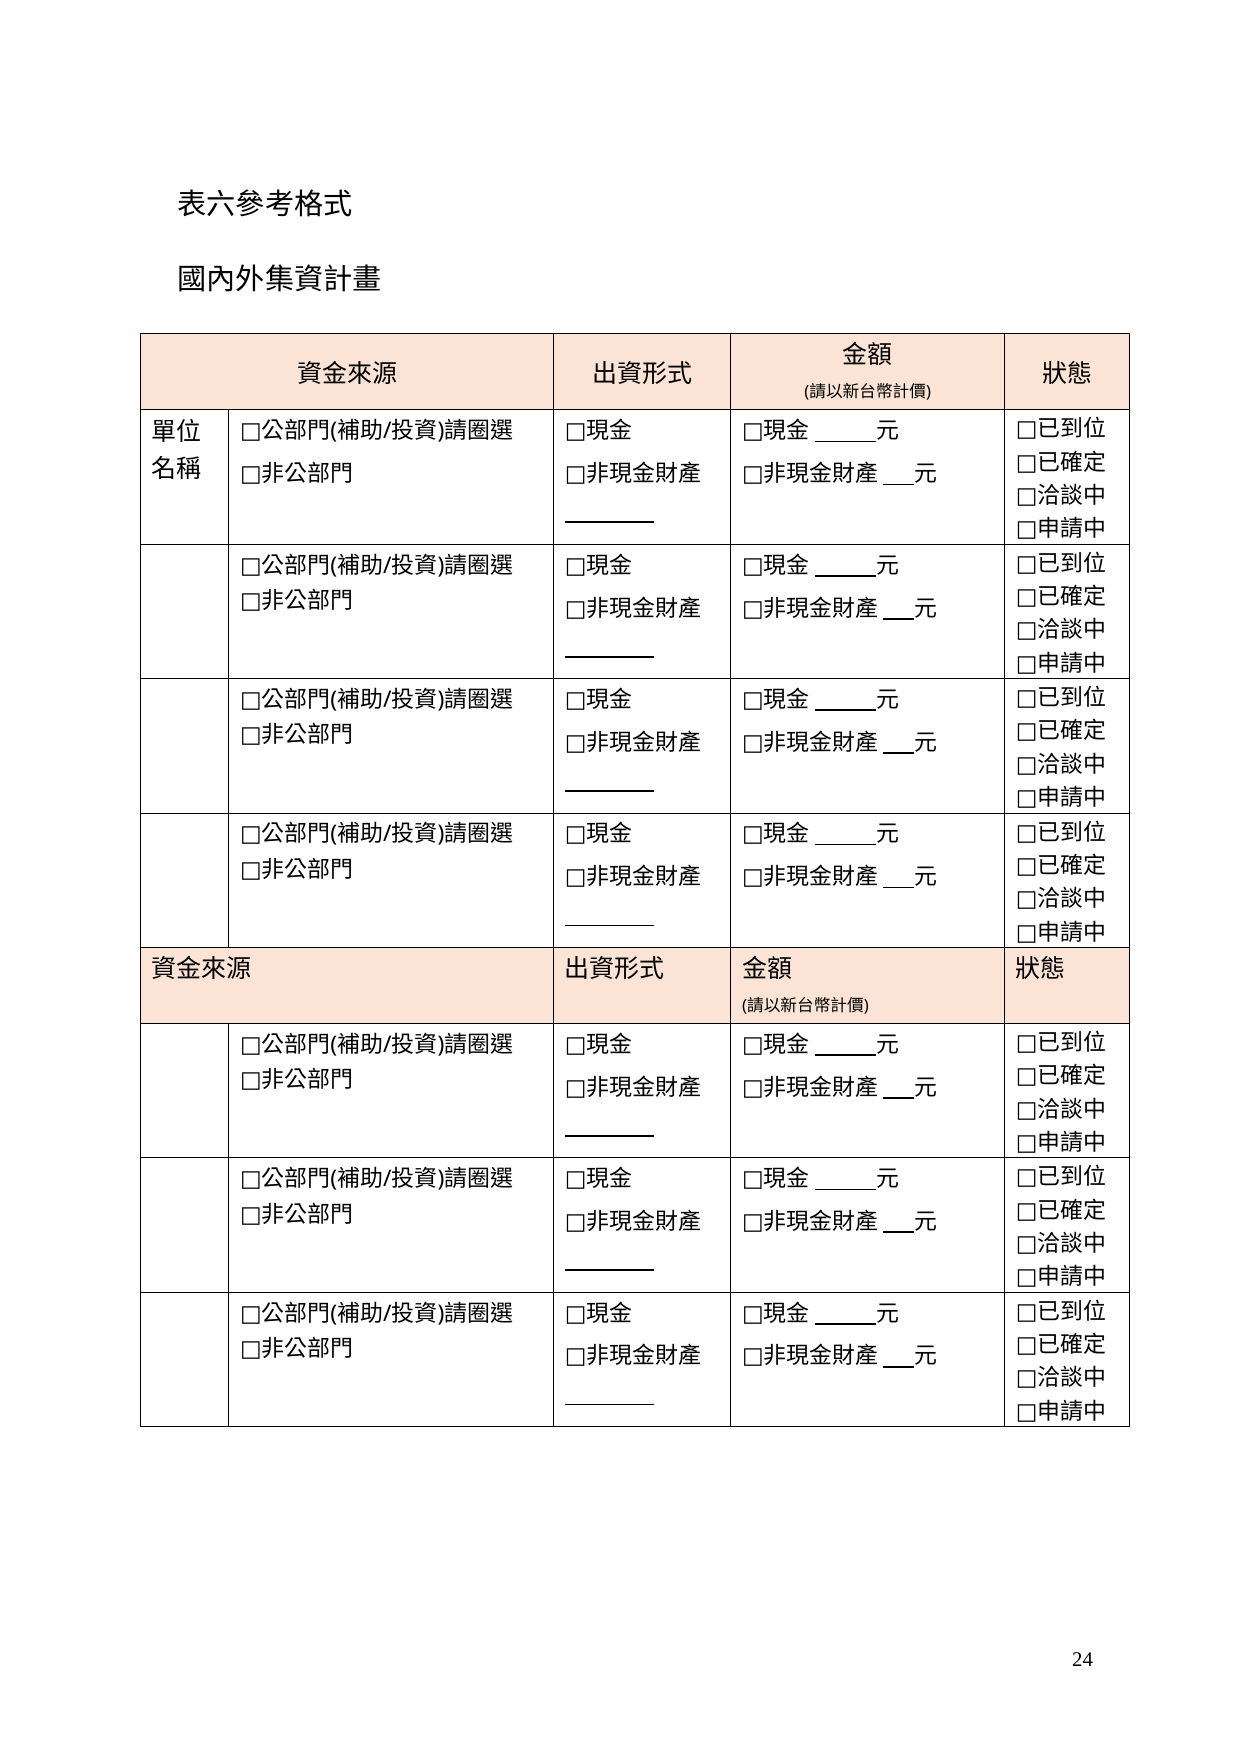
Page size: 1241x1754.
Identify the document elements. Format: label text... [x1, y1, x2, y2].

text 國內外集資計畫 [177, 239, 1092, 314]
table_cell □已到位 □已確定 □洽談中 □申請中 [1005, 1158, 1129, 1292]
table_cell 出資形式 [554, 948, 730, 1023]
table_cell □現金 □非現金財產 [554, 545, 730, 678]
table_header 出資形式 [554, 334, 730, 409]
table_header 資金來源 [141, 334, 553, 409]
table_cell [141, 1158, 228, 1292]
table_cell □已到位 □已確定 □洽談中 □申請中 [1005, 679, 1129, 812]
table_cell □已到位 □已確定 □洽談中 □申請中 [1005, 1024, 1129, 1157]
table_cell □公部門(補助/投資)請圈選 □非公部門 [229, 814, 553, 947]
table_cell □公部門(補助/投資)請圈選 □非公部門 [229, 1158, 553, 1292]
table_cell □已到位 □已確定 □洽談中 □申請中 [1005, 410, 1129, 544]
table_cell □現金 元 □非現金財產 元 [731, 410, 1004, 544]
table_cell □已到位 □已確定 □洽談中 □申請中 [1005, 545, 1129, 678]
table_header 金額 (請以新台幣計價) [731, 334, 1004, 409]
table_header 狀態 [1005, 334, 1129, 409]
table_cell □現金 □非現金財產 [554, 1024, 730, 1157]
text 表六參考格式 [177, 164, 1092, 239]
table_cell □公部門(補助/投資)請圈選 □非公部門 [229, 1024, 553, 1157]
table_cell □現金 元 □非現金財產 元 [731, 1293, 1004, 1426]
table_cell □已到位 □已確定 □洽談中 □申請中 [1005, 1293, 1129, 1426]
table_cell □現金 元 □非現金財產 元 [731, 1158, 1004, 1292]
table_cell □已到位 □已確定 □洽談中 □申請中 [1005, 814, 1129, 947]
table_cell [141, 1024, 228, 1157]
table_cell □現金 □非現金財產 [554, 679, 730, 812]
table_cell [141, 679, 228, 812]
table_cell □現金 元 □非現金財產 元 [731, 814, 1004, 947]
table_cell □公部門(補助/投資)請圈選 □非公部門 [229, 1293, 553, 1426]
table_cell 資金來源 [141, 948, 553, 1023]
table_cell [141, 814, 228, 947]
table_cell □現金 元 □非現金財產 元 [731, 545, 1004, 678]
table_cell □現金 元 □非現金財產 元 [731, 1024, 1004, 1157]
table_cell □現金 □非現金財產 [554, 410, 730, 544]
table_cell 狀態 [1005, 948, 1129, 1023]
table_cell □公部門(補助/投資)請圈選 □非公部門 [229, 410, 553, 544]
table_cell □公部門(補助/投資)請圈選 □非公部門 [229, 679, 553, 812]
table_cell [141, 545, 228, 678]
table_cell □現金 元 □非現金財產 元 [731, 679, 1004, 812]
table_cell □現金 □非現金財產 [554, 1293, 730, 1426]
table_cell 單位名稱 [141, 410, 228, 544]
table_cell 金額 (請以新台幣計價) [731, 948, 1004, 1023]
table_cell □現金 □非現金財產 [554, 1158, 730, 1292]
table_cell [141, 1293, 228, 1426]
table_cell □現金 □非現金財產 [554, 814, 730, 947]
table_cell □公部門(補助/投資)請圈選 □非公部門 [229, 545, 553, 678]
